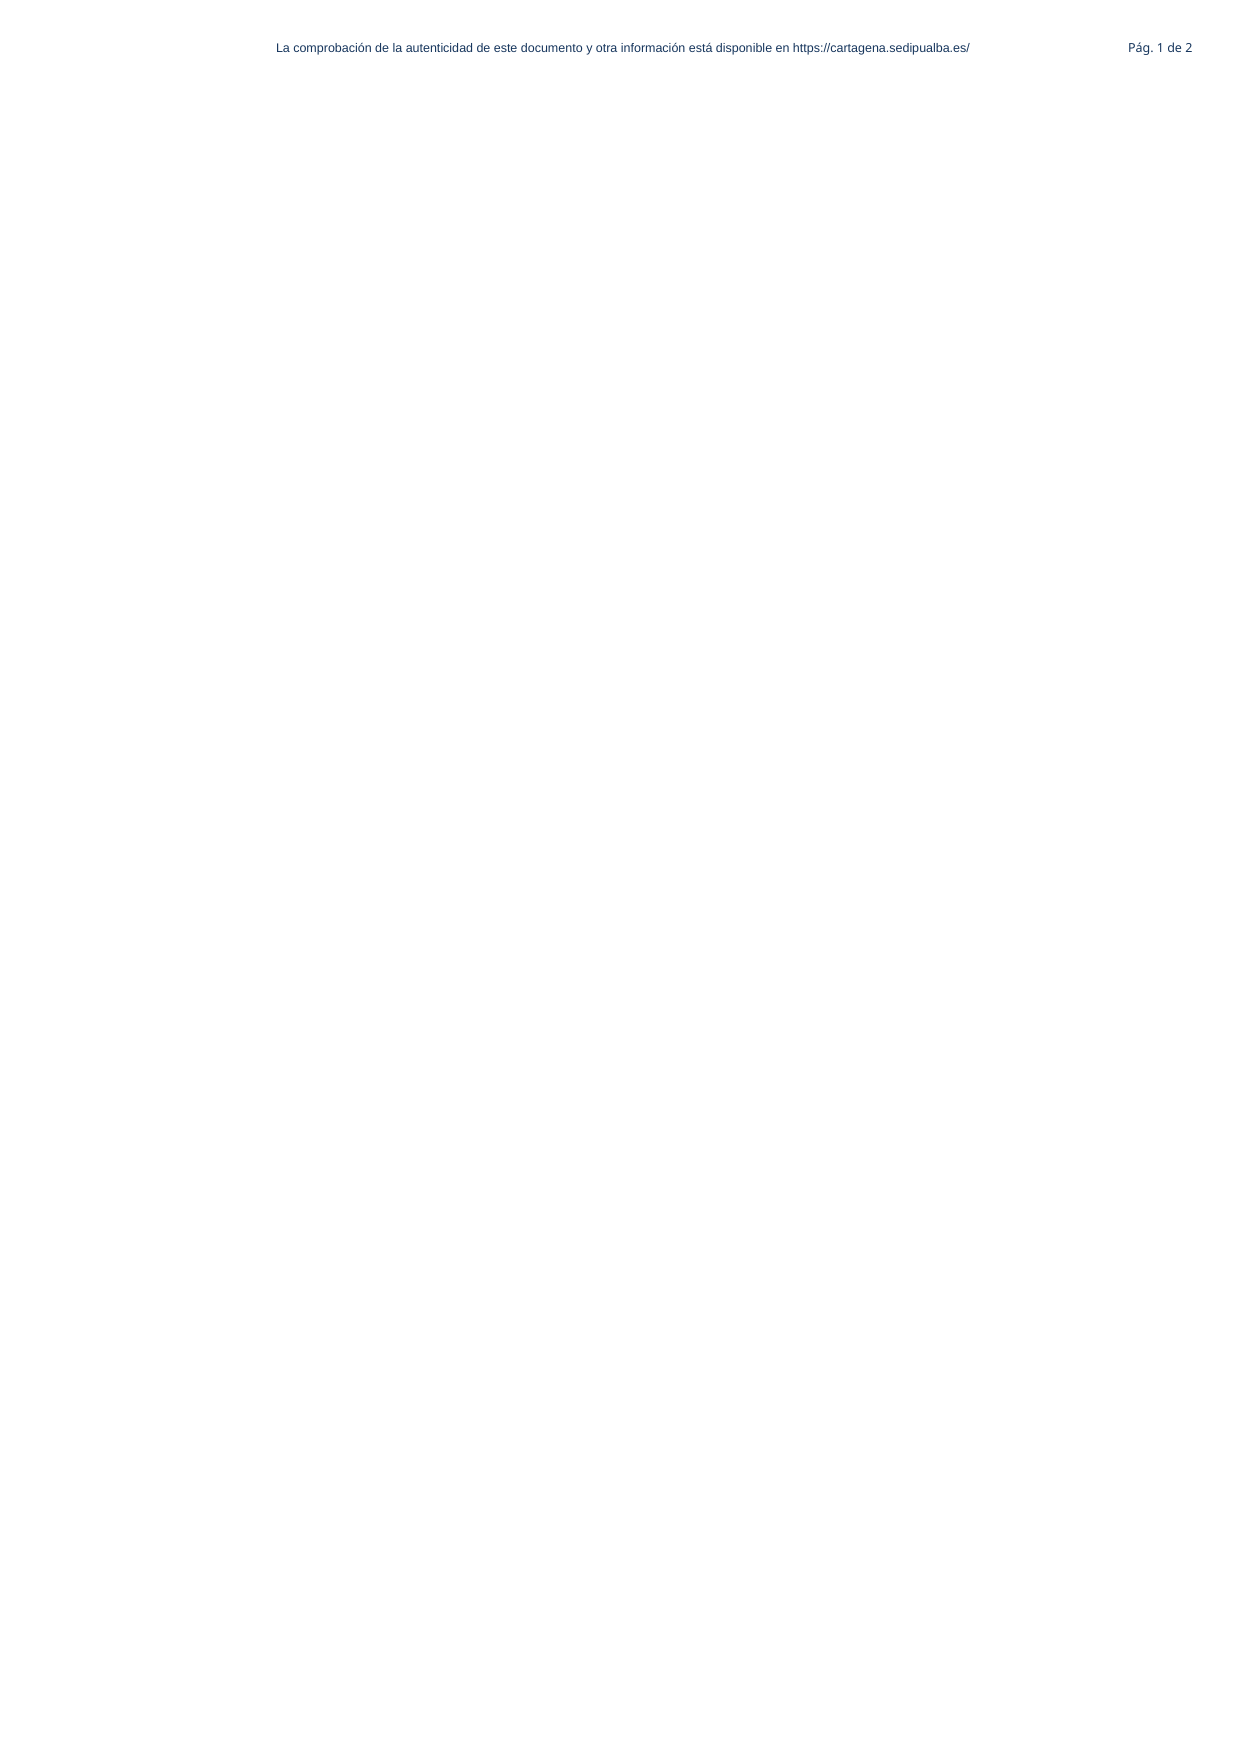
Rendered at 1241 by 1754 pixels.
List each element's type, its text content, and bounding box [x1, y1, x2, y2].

text La comprobación de la autenticidad de este documento y otra información está disponible en https://cartagena.sedipualba.es/ Pág. 1 de 2 [276, 39, 1193, 57]
